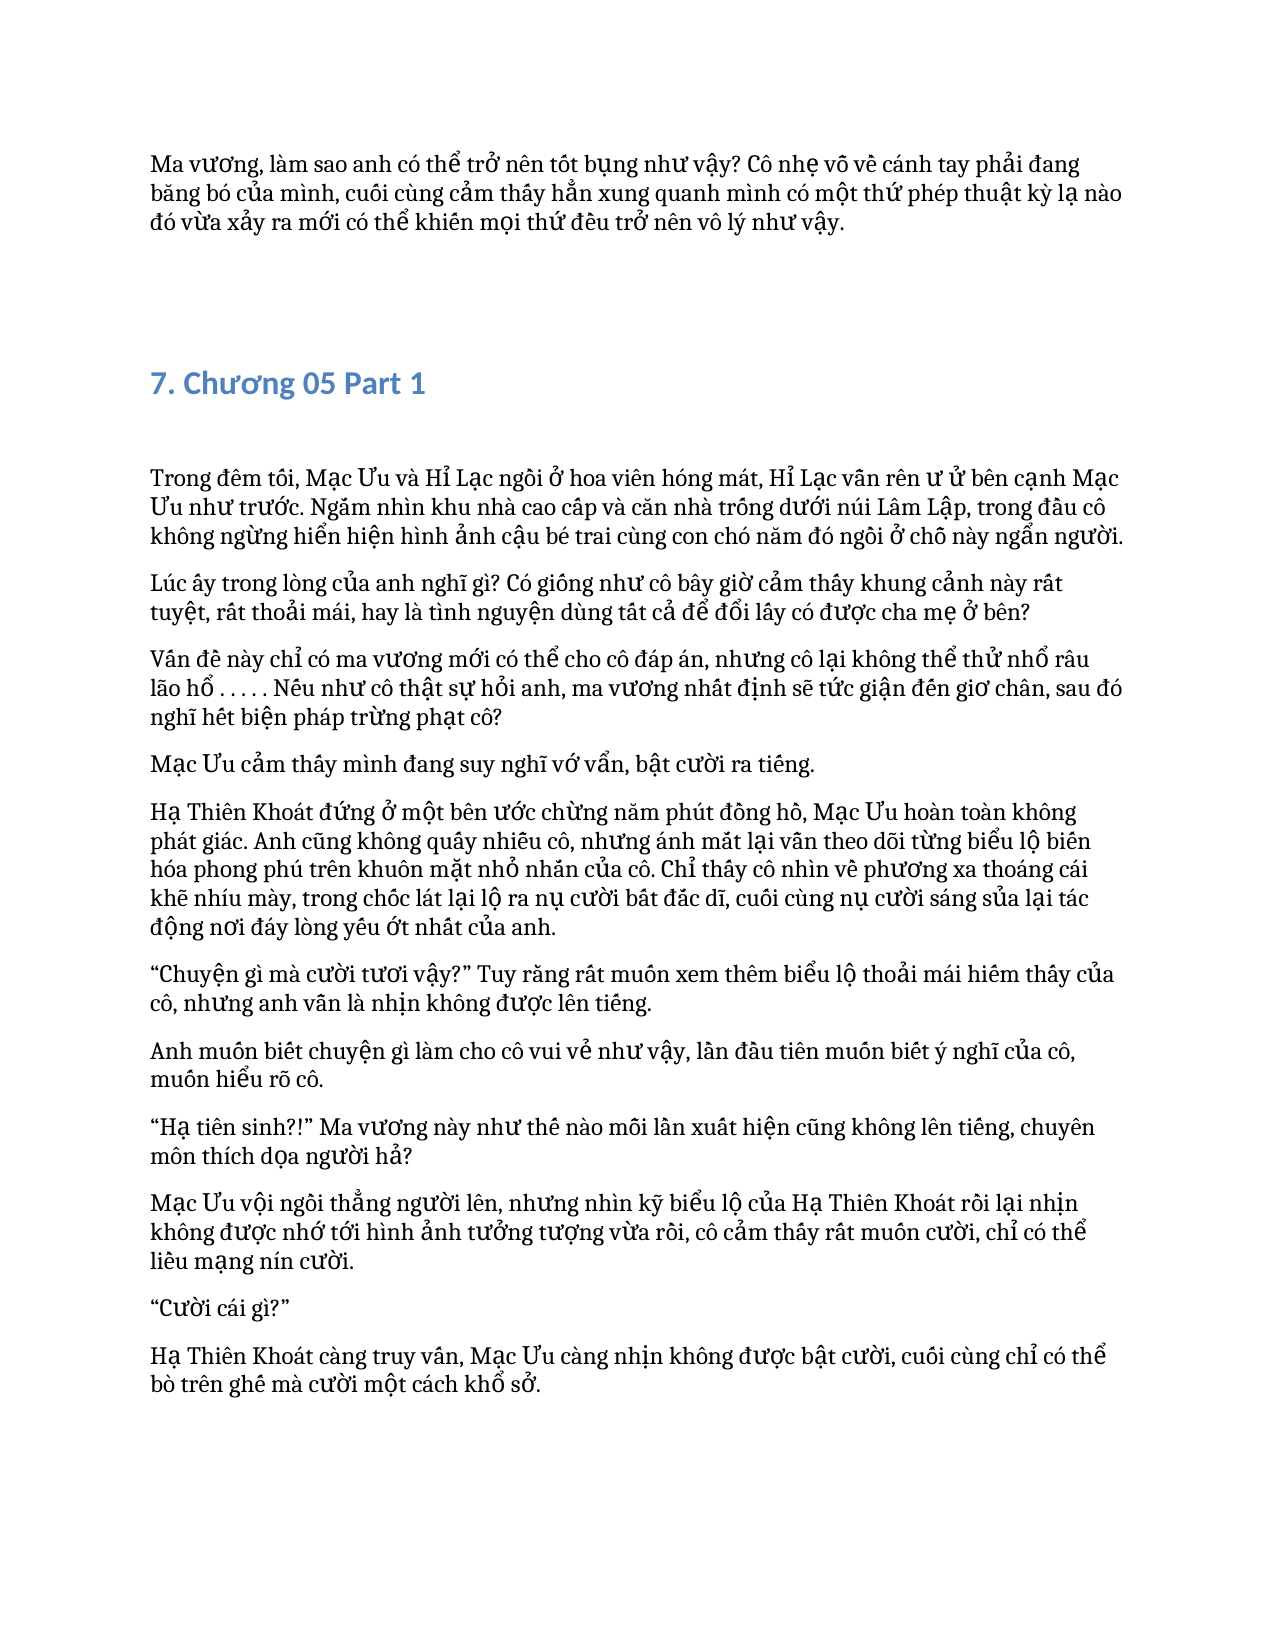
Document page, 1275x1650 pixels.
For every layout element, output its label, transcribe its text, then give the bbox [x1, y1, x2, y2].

text Ma vương, làm sao anh có thể trở nên tốt bụng như vậy? Cô nhẹ vỗ về cánh tay phải đang băng bó của mình, cuối cùng cảm thấy hẳn xung quanh mình có một thứ phép thuật kỳ lạ nào đó vừa xảy ra mới có thể khiến mọi thứ đều trở nên vô lý như vậy. [150, 150, 1125, 236]
text Hạ Thiên Khoát càng truy vấn, Mạc Ưu càng nhịn không được bật cười, cuối cùng chỉ có thể bò trên ghế mà cười một cách khổ sở. [150, 1342, 1125, 1399]
text “Chuyện gì mà cười tươi vậy?” Tuy rằng rất muốn xem thêm biểu lộ thoải mái hiếm thấy của cô, nhưng anh vẫn là nhịn không được lên tiếng. [150, 960, 1125, 1018]
text Vấn đề này chỉ có ma vương mới có thể cho cô đáp án, nhưng cô lại không thể thử nhổ râu lão hổ . . . . . Nếu như cô thật sự hỏi anh, ma vương nhất định sẽ tức giận đến giơ chân, sau đó nghĩ hết biện pháp trừng phạt cô? [150, 645, 1125, 732]
text “Cười cái gì?” [150, 1294, 1125, 1323]
text Mạc Ưu cảm thấy mình đang suy nghĩ vớ vẩn, bật cười ra tiếng. [150, 750, 1125, 779]
text Hạ Thiên Khoát đứng ở một bên ước chừng năm phút đồng hồ, Mạc Ưu hoàn toàn không phát giác. Anh cũng không quấy nhiễu cô, nhưng ánh mắt lại vẫn theo dõi từng biểu lộ biến hóa phong phú trên khuôn mặt nhỏ nhắn của cô. Chỉ thấy cô nhìn về phương xa thoáng cái khẽ nhíu mày, trong chốc lát lại lộ ra nụ cười bất đắc dĩ, cuối cùng nụ cười sáng sủa lại tác động nơi đáy lòng yếu ớt nhất của anh. [150, 798, 1125, 942]
subtitle 7. Chương 05 Part 1 [150, 362, 1125, 403]
text Mạc Ưu vội ngồi thẳng người lên, nhưng nhìn kỹ biểu lộ của Hạ Thiên Khoát rồi lại nhịn không được nhớ tới hình ảnh tưởng tượng vừa rồi, cô cảm thấy rất muốn cười, chỉ có thể liều mạng nín cười. [150, 1189, 1125, 1275]
text “Hạ tiên sinh?!” Ma vương này như thế nào mỗi lần xuất hiện cũng không lên tiếng, chuyên môn thích dọa người hả? [150, 1113, 1125, 1170]
text Anh muốn biết chuyện gì làm cho cô vui vẻ như vậy, lần đầu tiên muốn biết ý nghĩ của cô, muốn hiểu rõ cô. [150, 1037, 1125, 1094]
text Lúc ấy trong lòng của anh nghĩ gì? Có giống như cô bây giờ cảm thấy khung cảnh này rất tuyệt, rất thoải mái, hay là tình nguyện dùng tất cả để đổi lấy có được cha mẹ ở bên? [150, 569, 1125, 627]
text Trong đêm tối, Mạc Ưu và Hỉ Lạc ngồi ở hoa viên hóng mát, Hỉ Lạc vẫn rên ư ử bên cạnh Mạc Ưu như trước. Ngắm nhìn khu nhà cao cấp và căn nhà trống dưới núi Lâm Lập, trong đầu cô không ngừng hiển hiện hình ảnh cậu bé trai cùng con chó năm đó ngồi ở chỗ này ngẩn người. [150, 407, 1125, 550]
